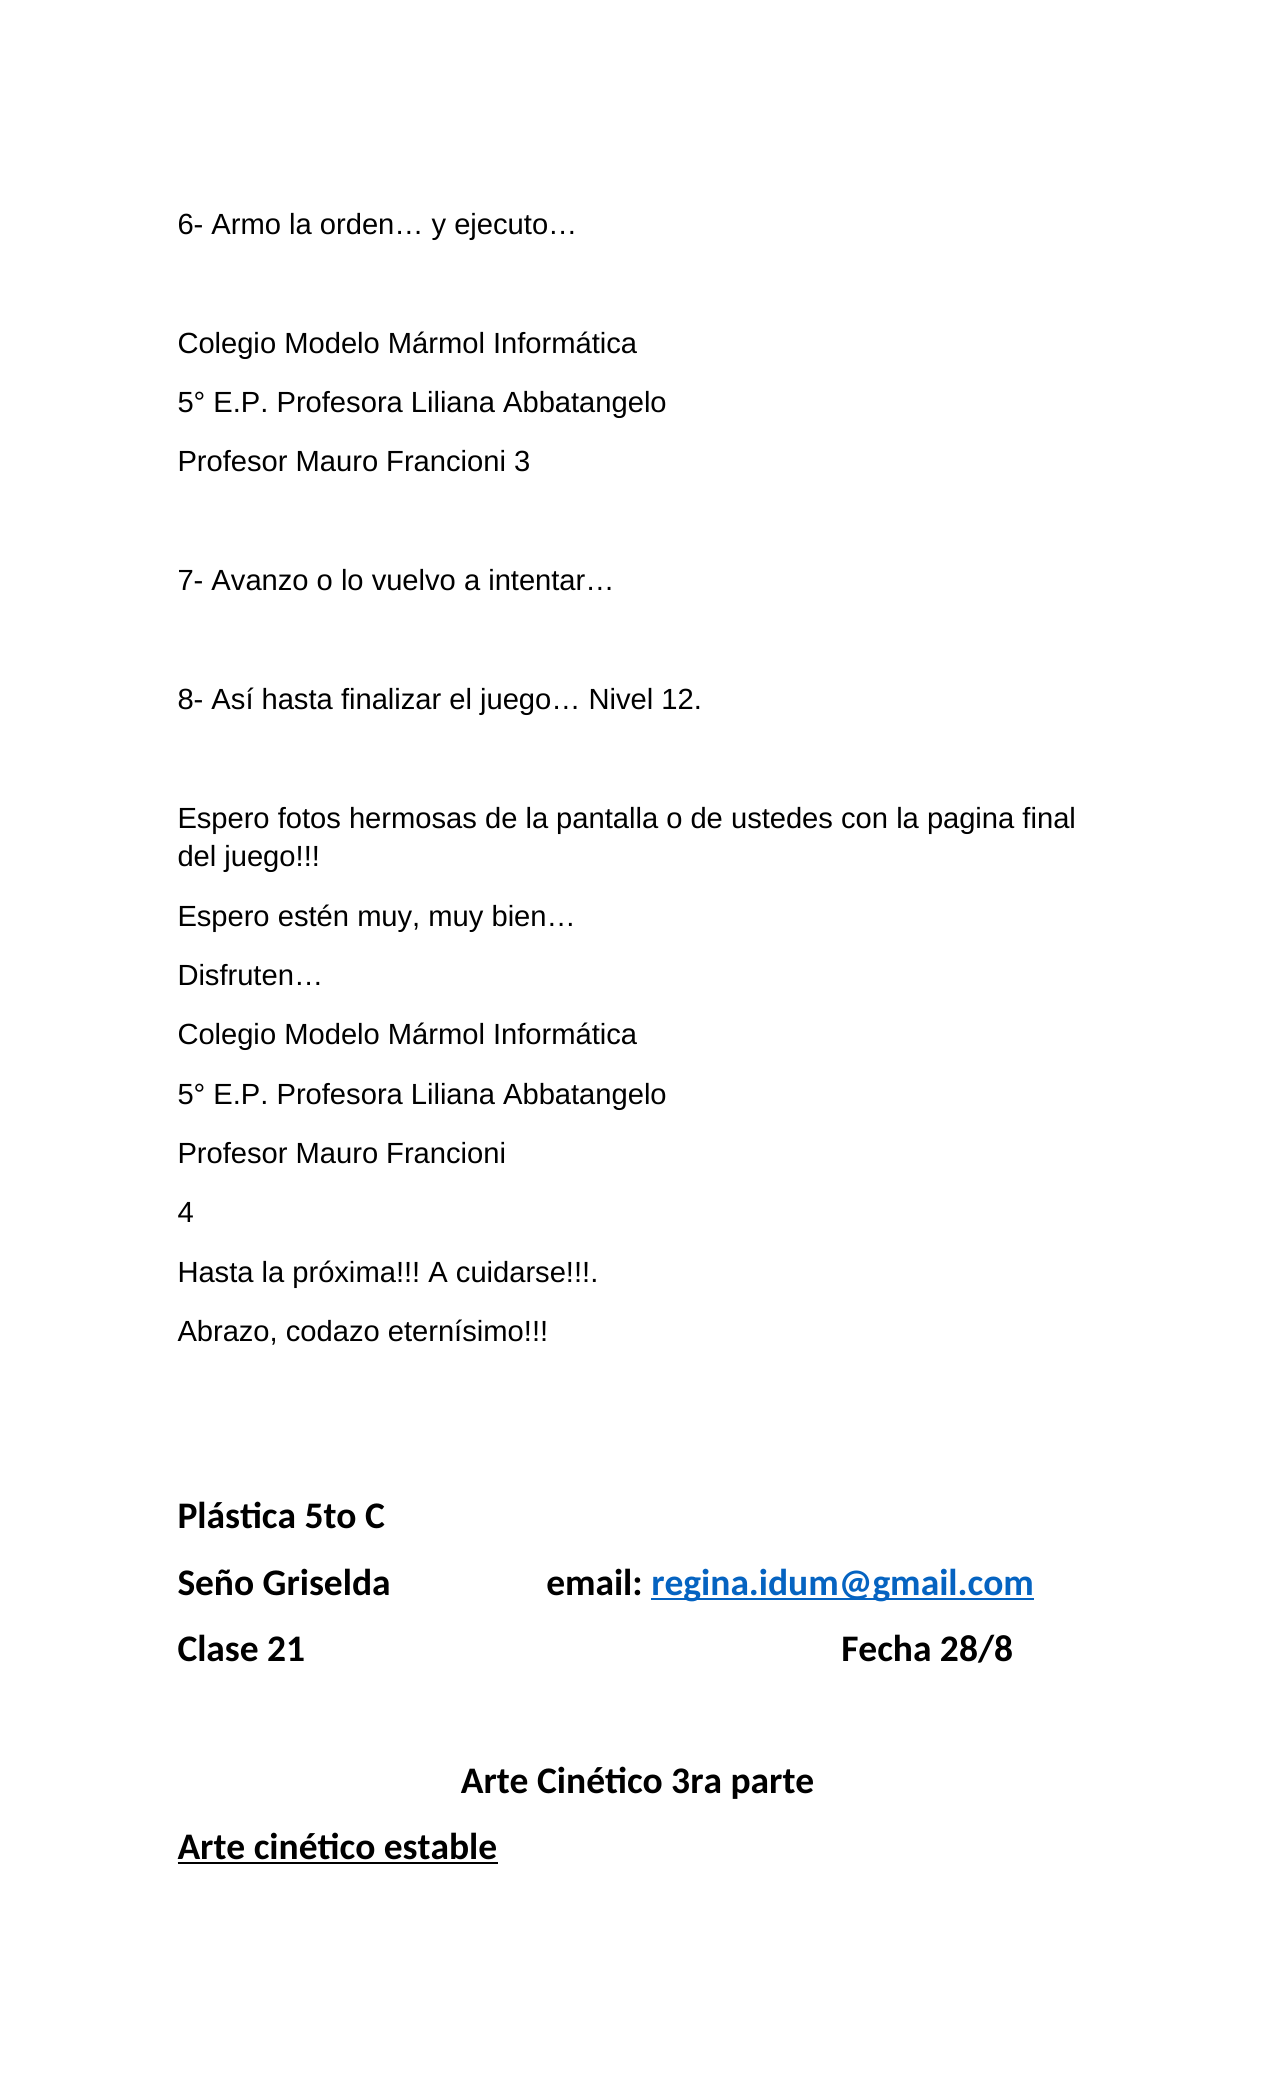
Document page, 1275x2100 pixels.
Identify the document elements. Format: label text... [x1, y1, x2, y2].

text Arte cinético estable [177, 1823, 1098, 1869]
text 7- Avanzo o lo vuelvo a intentar… [177, 563, 1098, 597]
text 5° E.P. Profesora Liliana Abbatangelo [177, 385, 1098, 419]
text Plástica 5to C [177, 1492, 1098, 1538]
text Abrazo, codazo eternísimo!!! [177, 1314, 1098, 1348]
text 4 [177, 1196, 1098, 1229]
text 8- Así hasta finalizar el juego… Nivel 12. [177, 682, 1098, 716]
text Clase 21 Fecha 28/8 [177, 1625, 1098, 1671]
text 5° E.P. Profesora Liliana Abbatangelo [177, 1077, 1098, 1110]
text Profesor Mauro Francioni 3 [177, 444, 1098, 478]
text Seño Griselda email: regina.idum@gmail.com [177, 1558, 1098, 1604]
text Espero estén muy, muy bien… [177, 899, 1098, 932]
text Espero fotos hermosas de la pantalla o de ustedes con la pagina final del juego!!! [177, 801, 1098, 873]
text Colegio Modelo Mármol Informática [177, 1017, 1098, 1051]
text 6- Armo la orden… y ejecuto… [177, 207, 1098, 241]
text Profesor Mauro Francioni [177, 1136, 1098, 1170]
text Arte Cinético 3ra parte [177, 1757, 1098, 1803]
text Disfruten… [177, 958, 1098, 992]
text Hasta la próxima!!! A cuidarse!!!. [177, 1255, 1098, 1288]
text Colegio Modelo Mármol Informática [177, 326, 1098, 359]
